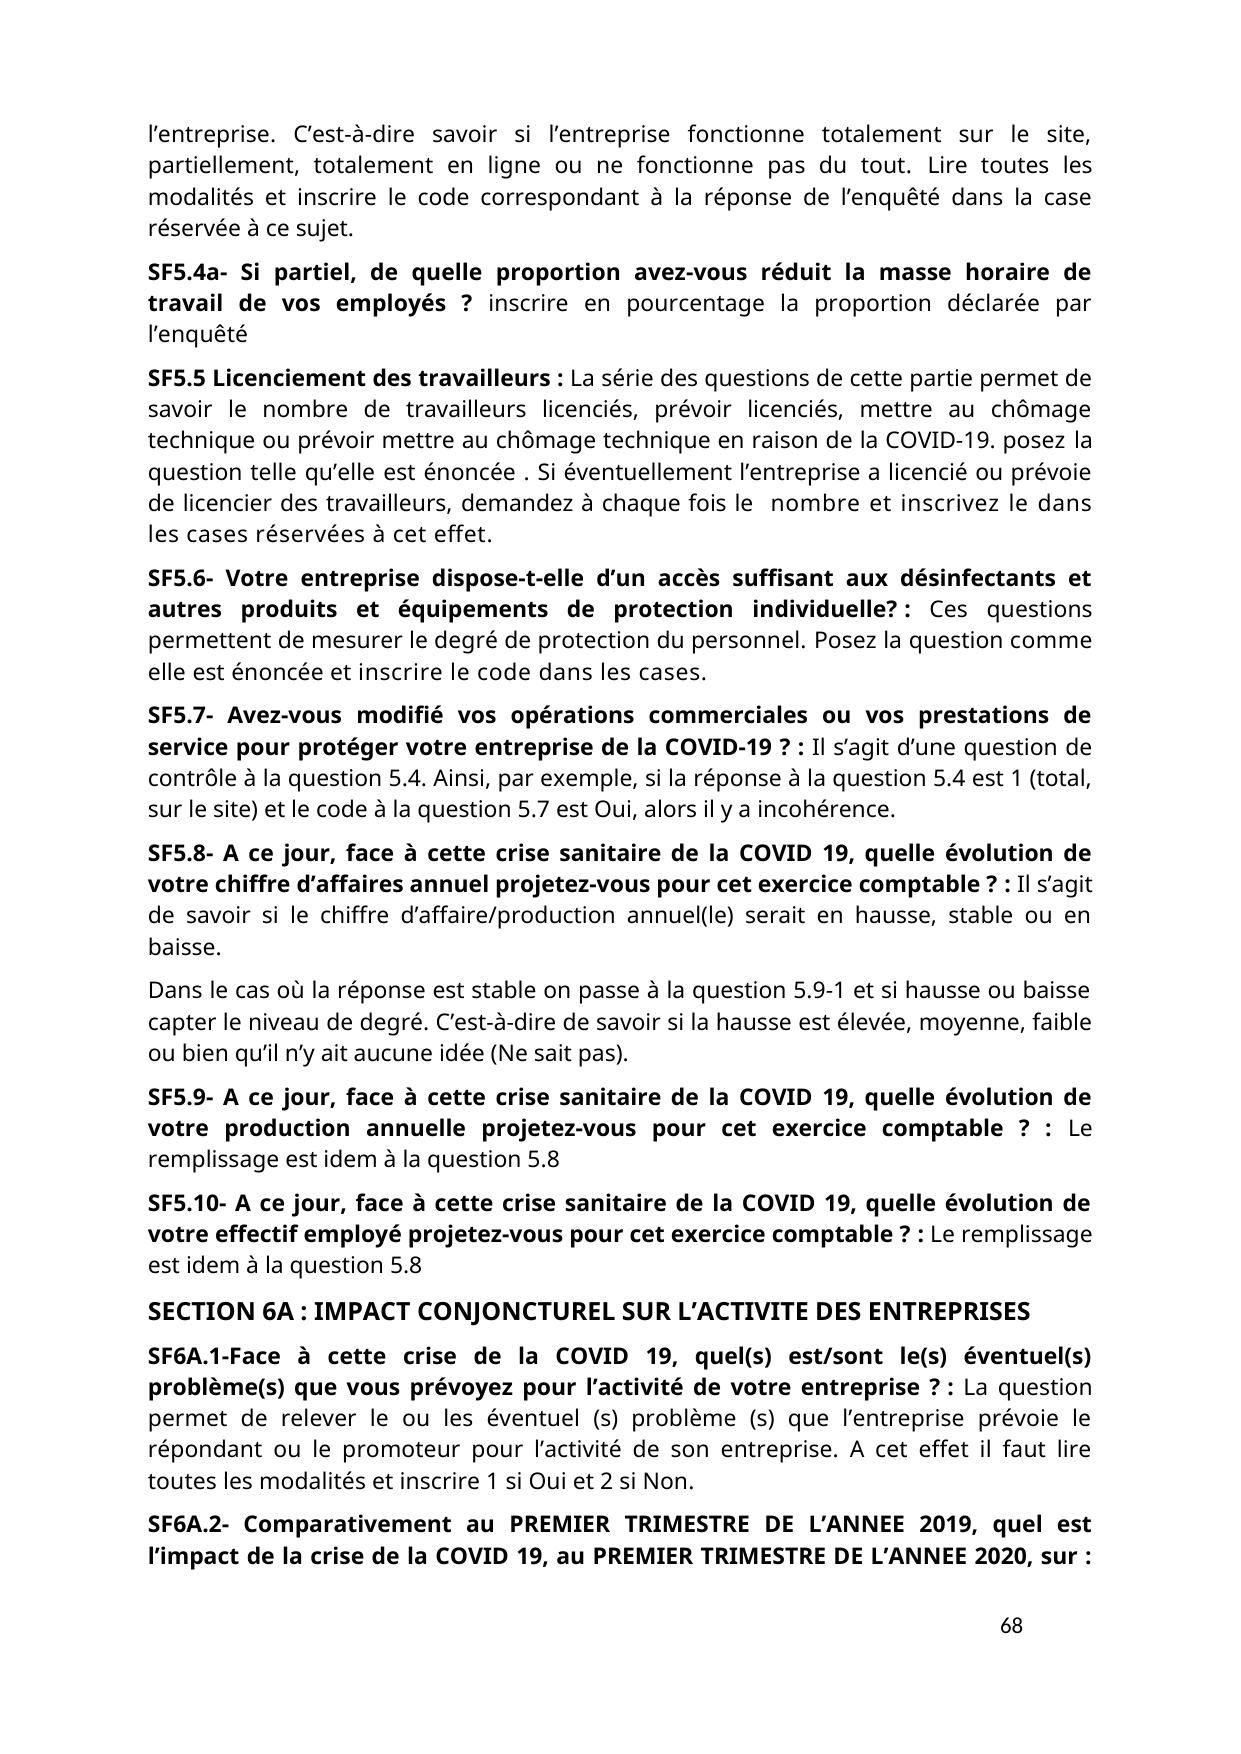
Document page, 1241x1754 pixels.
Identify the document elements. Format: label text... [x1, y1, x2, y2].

text SF5.5 Licenciement des travailleurs : La série des questions de cette partie permet de savoir le nombre de travailleurs licenciés, prévoir licenciés, mettre au chômage technique ou prévoir mettre au chômage technique en raison de la COVID-19. posez la question telle qu’elle est énoncée . Si éventuellement l’entreprise a licencié ou prévoie de licencier des travailleurs, demandez à chaque fois le nombre et inscrivez le dans les cases réservées à cet effet. [148, 362, 1093, 549]
text SF5.10- A ce jour, face à cette crise sanitaire de la COVID 19, quelle évolution de votre effectif employé projetez-vous pour cet exercice comptable ? : Le remplissage est idem à la question 5.8 [148, 1187, 1093, 1281]
text SF5.8- A ce jour, face à cette crise sanitaire de la COVID 19, quelle évolution de votre chiffre d’affaires annuel projetez-vous pour cet exercice comptable ? : Il s’agit de savoir si le chiffre d’affaire/production annuel(le) serait en hausse, stable ou en baisse. [148, 837, 1093, 962]
text SF5.6- Votre entreprise dispose-t-elle d’un accès suffisant aux désinfectants et autres produits et équipements de protection individuelle? : Ces questions permettent de mesurer le degré de protection du personnel. Posez la question comme elle est énoncée et inscrire le code dans les cases. [148, 562, 1093, 687]
text SF5.9- A ce jour, face à cette crise sanitaire de la COVID 19, quelle évolution de votre production annuelle projetez-vous pour cet exercice comptable ? : Le remplissage est idem à la question 5.8 [148, 1081, 1093, 1174]
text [148, 118, 1093, 243]
text Dans le cas où la réponse est stable on passe à la question 5.9-1 et si hausse ou baisse capter le niveau de degré. C’est-à-dire de savoir si la hausse est élevée, moyenne, faible ou bien qu’il n’y ait aucune idée (Ne sait pas). [148, 974, 1093, 1068]
text SECTION 6A : IMPACT CONJONCTUREL SUR L’ACTIVITE DES ENTREPRISES [148, 1293, 1093, 1327]
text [148, 1508, 1093, 1571]
text SF5.4a- Si partiel, de quelle proportion avez-vous réduit la masse horaire de travail de vos employés ? inscrire en pourcentage la proportion déclarée par l’enquêté [148, 256, 1093, 349]
text SF6A.1-Face à cette crise de la COVID 19, quel(s) est/sont le(s) éventuel(s) problème(s) que vous prévoyez pour l’activité de votre entreprise ? : La question permet de relever le ou les éventuel (s) problème (s) que l’entreprise prévoie le répondant ou le promoteur pour l’activité de son entreprise. A cet effet il faut lire toutes les modalités et inscrire 1 si Oui et 2 si Non. [148, 1340, 1093, 1496]
text SF5.7- Avez-vous modifié vos opérations commerciales ou vos prestations de service pour protéger votre entreprise de la COVID-19 ? : Il s’agit d’une question de contrôle à la question 5.4. Ainsi, par exemple, si la réponse à la question 5.4 est 1 (total, sur le site) et le code à la question 5.7 est Oui, alors il y a incohérence. [148, 699, 1093, 824]
